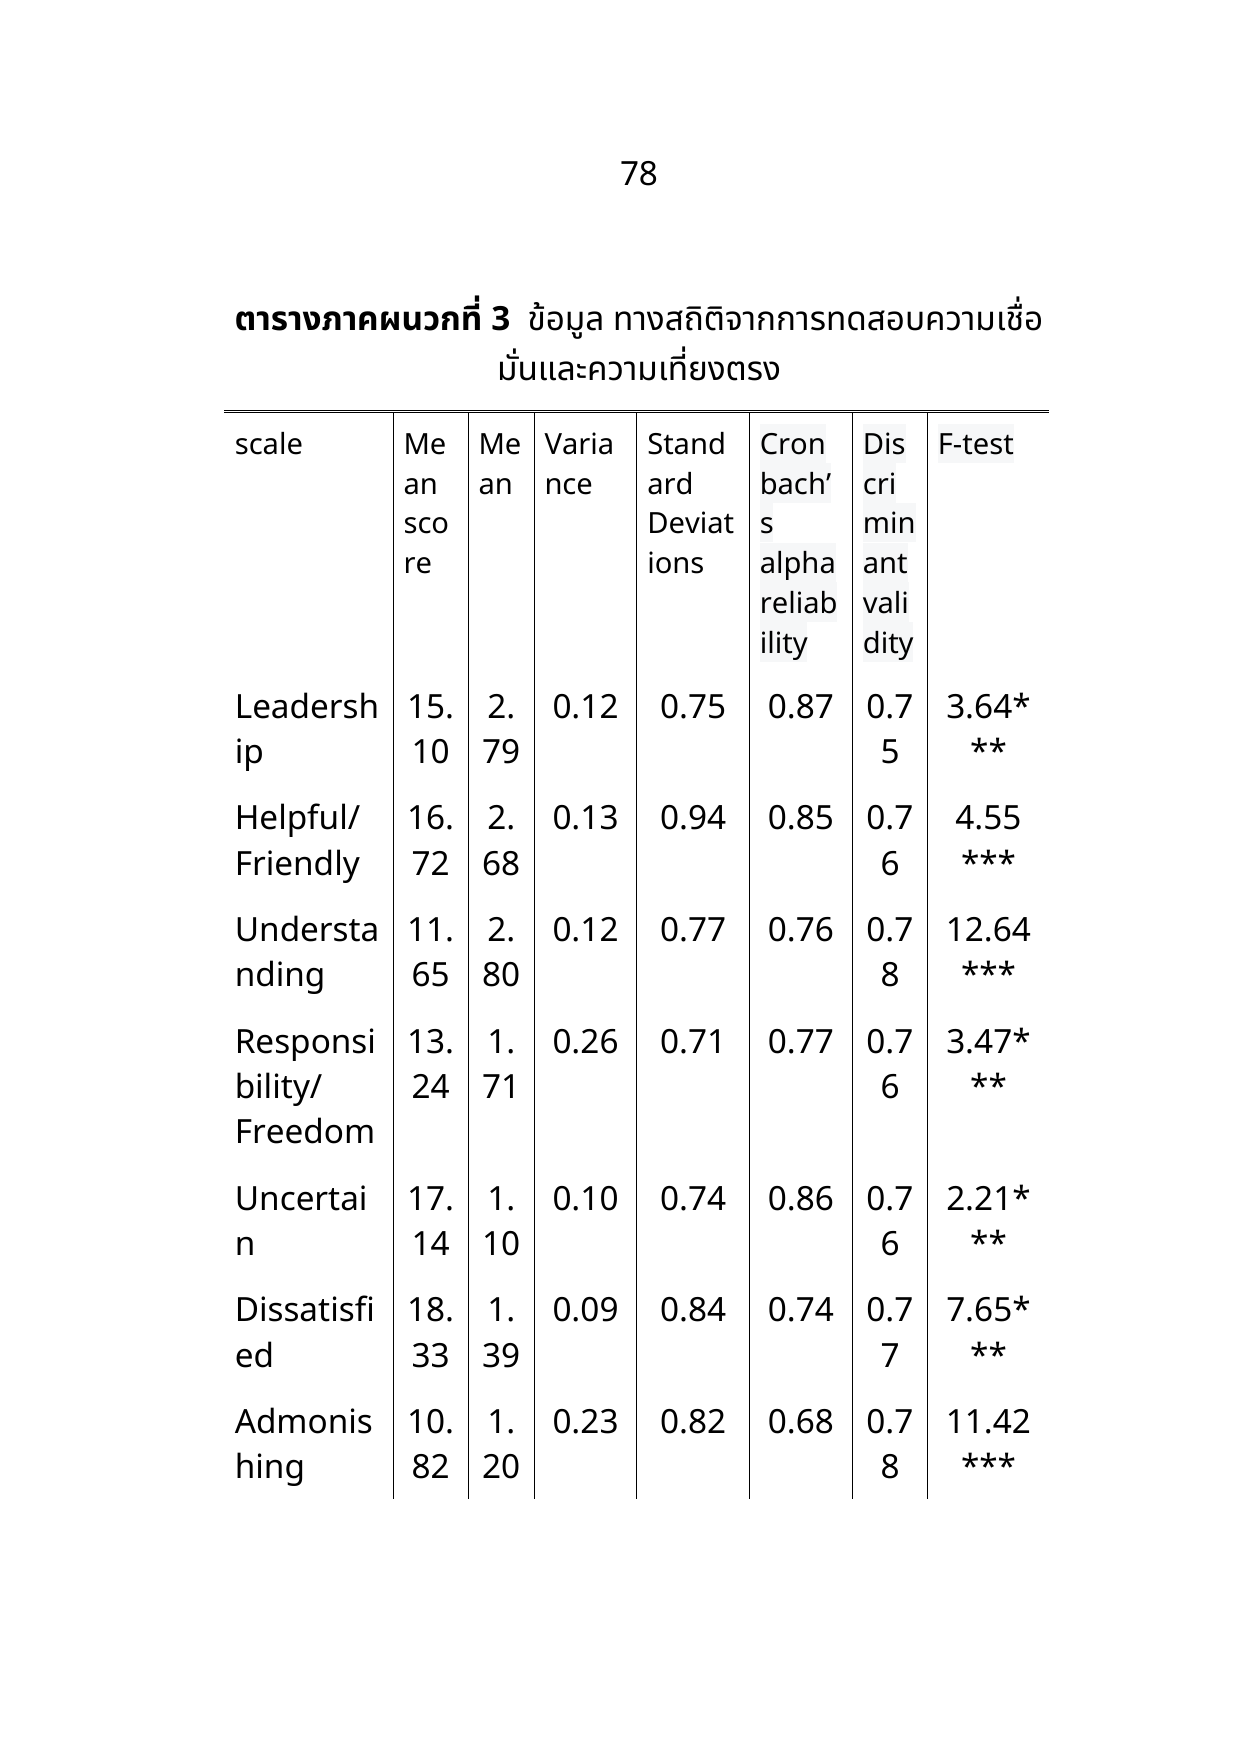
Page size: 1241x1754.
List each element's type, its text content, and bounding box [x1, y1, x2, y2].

table_cell 0.78 [853, 1388, 927, 1499]
table_cell Helpful/Friendly [224, 784, 393, 895]
table_cell 0.87 [750, 672, 852, 784]
table_cell 4.55*** [928, 784, 1049, 895]
table_cell 15.10 [394, 672, 468, 784]
table_cell 2.79 [469, 672, 534, 784]
table_cell 17.14 [394, 1164, 468, 1276]
table_cell 2.68 [469, 784, 534, 895]
table_cell 7.65*** [928, 1276, 1049, 1387]
table_cell 0.77 [853, 1276, 927, 1387]
table_cell Understanding [224, 895, 393, 1007]
table_cell 0.74 [637, 1164, 749, 1276]
table_cell 0.77 [637, 895, 749, 1007]
table_cell 0.76 [853, 1164, 927, 1276]
table_cell 3.64*** [928, 672, 1049, 784]
table_cell 0.76 [853, 1007, 927, 1164]
table_cell Leadership [224, 672, 393, 784]
table_cell 2.80 [469, 895, 534, 1007]
table_cell 16.72 [394, 784, 468, 895]
table_cell 3.47*** [928, 1007, 1049, 1164]
table_cell 0.13 [535, 784, 636, 895]
table_cell 0.78 [853, 895, 927, 1007]
table_cell 1.10 [469, 1164, 534, 1276]
table_cell 12.64*** [928, 895, 1049, 1007]
table_cell 0.86 [750, 1164, 852, 1276]
table_cell 0.68 [750, 1388, 852, 1499]
table_cell 0.82 [637, 1388, 749, 1499]
table_cell 11.65 [394, 895, 468, 1007]
table_cell 10.82 [394, 1388, 468, 1499]
table_cell 0.84 [637, 1276, 749, 1387]
table_cell 0.85 [750, 784, 852, 895]
table_cell 0.26 [535, 1007, 636, 1164]
table_cell 2.21*** [928, 1164, 1049, 1276]
table_cell 0.74 [750, 1276, 852, 1387]
table_header Standard Deviations [637, 413, 749, 672]
table_cell 0.71 [637, 1007, 749, 1164]
table_header Cronbach’s alpha reliability [750, 413, 852, 672]
table_header Discriminant validity [853, 413, 927, 672]
table_cell 0.75 [637, 672, 749, 784]
table_cell 0.77 [750, 1007, 852, 1164]
table_header Mean score [394, 413, 468, 672]
table_header Variance [535, 413, 636, 672]
table_header F-test [928, 413, 1049, 672]
table_cell Dissatisfied [224, 1276, 393, 1387]
table_cell 0.23 [535, 1388, 636, 1499]
text ตารางภาคผนวกที่ 3 ข้อมูล ทางสถิติจากการทดสอบความเชื่อมั่นและความเที่ยงตรง [225, 294, 1053, 396]
table_cell 0.94 [637, 784, 749, 895]
table_cell 13.24 [394, 1007, 468, 1164]
table_cell Uncertain [224, 1164, 393, 1276]
table_cell 0.10 [535, 1164, 636, 1276]
table_cell 1.20 [469, 1388, 534, 1499]
table_cell Admonishing [224, 1388, 393, 1499]
table_header Mean [469, 413, 534, 672]
table_cell 0.12 [535, 672, 636, 784]
table_cell 0.76 [750, 895, 852, 1007]
table_cell Responsibility/ Freedom [224, 1007, 393, 1164]
table_cell 0.75 [853, 672, 927, 784]
table_cell 0.76 [853, 784, 927, 895]
table_cell 1.39 [469, 1276, 534, 1387]
table_cell 0.09 [535, 1276, 636, 1387]
table_header scale [224, 413, 393, 672]
table_cell 0.12 [535, 895, 636, 1007]
table_cell 1.71 [469, 1007, 534, 1164]
table_cell 11.42*** [928, 1388, 1049, 1499]
table_cell 18.33 [394, 1276, 468, 1387]
